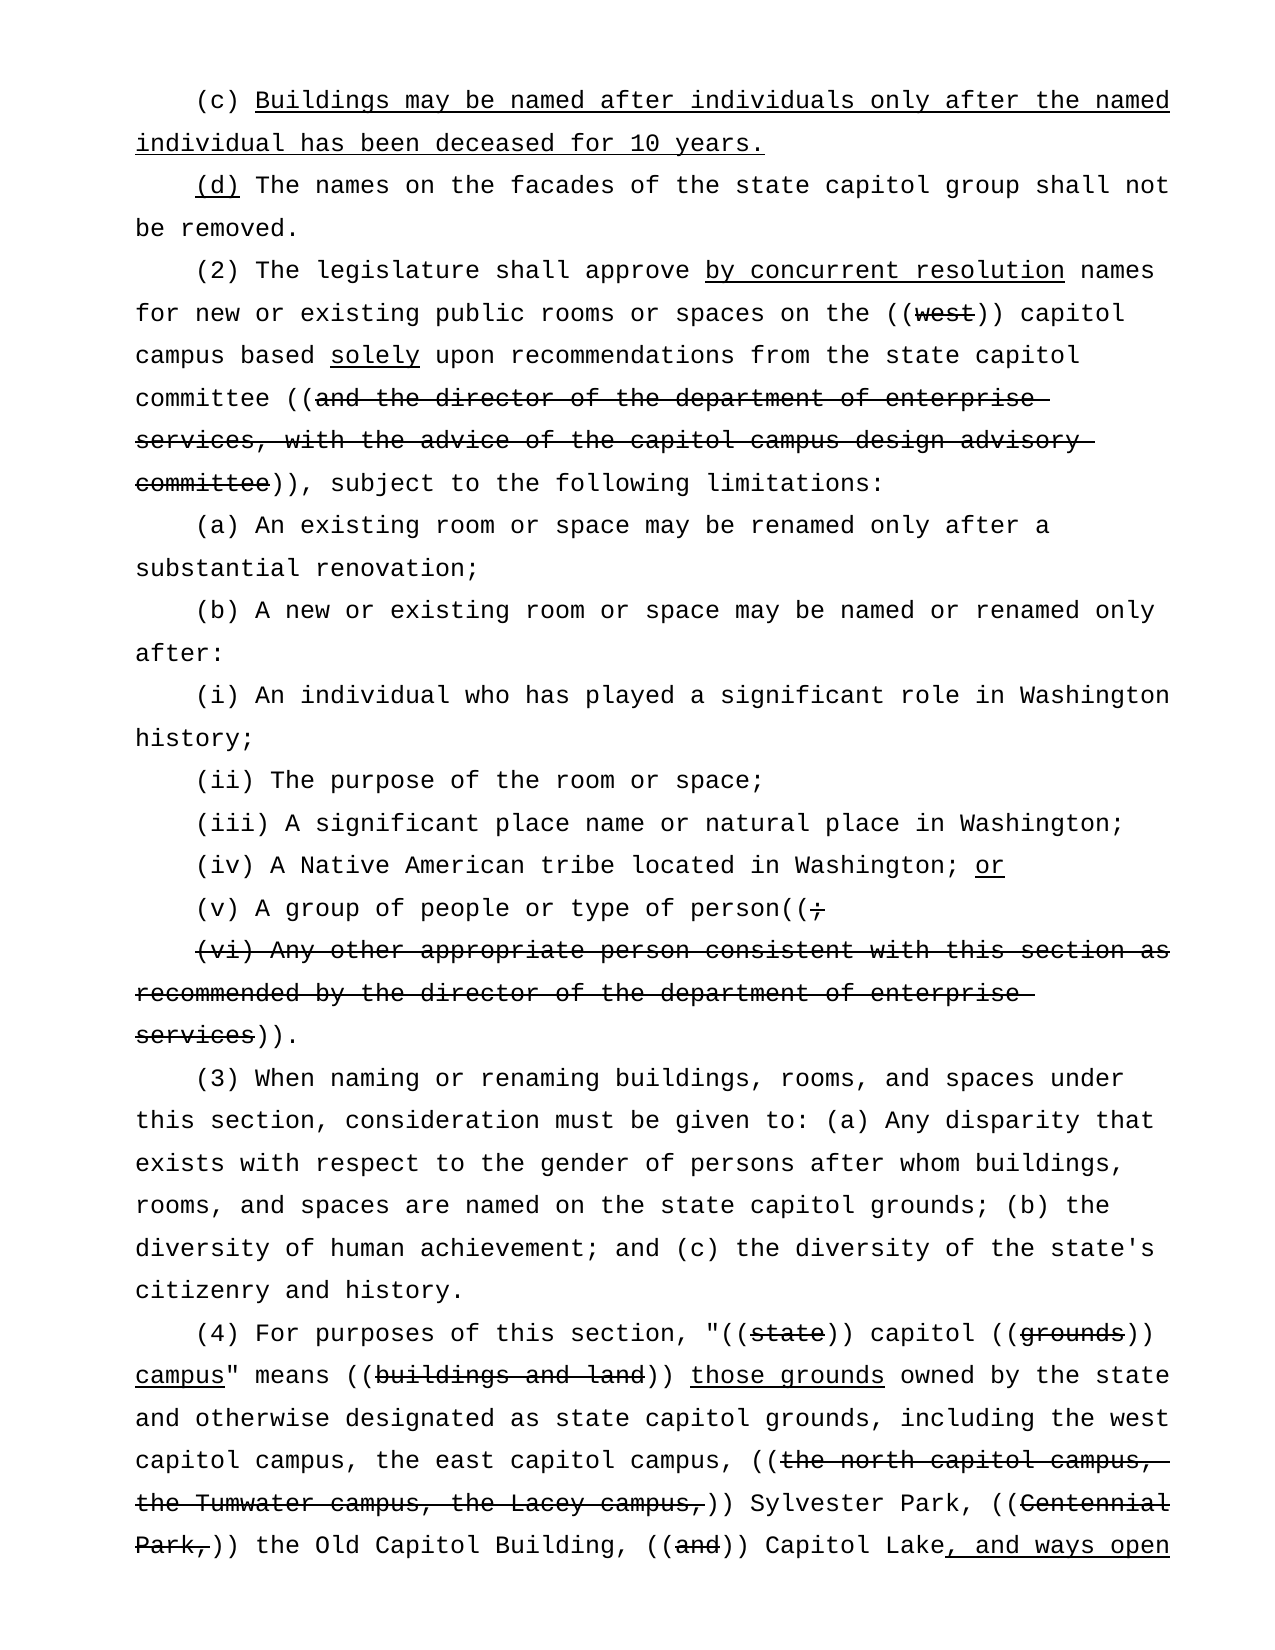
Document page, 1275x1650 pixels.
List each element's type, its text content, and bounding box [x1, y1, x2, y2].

text (iii) A significant place name or natural place in Washington; [135, 797, 1170, 840]
text (b) A new or existing room or space may be named or renamed only after: [135, 585, 1170, 670]
text (3) When naming or renaming buildings, rooms, and spaces under this section, consideration must be given to: (a) Any disparity that exists with respect to the gender of persons after whom buildings, rooms, and spaces are named on the state capitol grounds; (b) the diversity of human achievement; and (c) the diversity of the state's citizenry and history. [135, 1052, 1170, 1307]
text (c) Buildings may be named after individuals only after the named individual has been deceased for 10 years. [135, 75, 1170, 160]
text (2) The legislature shall approve by concurrent resolution names for new or existing public rooms or spaces on the ((west)) capitol campus based solely upon recommendations from the state capitol committee ((and the director of the department of enterprise services, with the advice of the capitol campus design advisory committee)), subject to the following limitations: [135, 245, 1170, 500]
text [135, 1307, 1170, 1562]
text (iv) A Native American tribe located in Washington; or [135, 840, 1170, 882]
text (vi) Any other appropriate person consistent with this section as recommended by the director of the department of enterprise services)). [135, 925, 1170, 1052]
text (i) An individual who has played a significant role in Washington history; [135, 670, 1170, 755]
text (d) The names on the facades of the state capitol group shall not be removed. [135, 160, 1170, 245]
text (a) An existing room or space may be renamed only after a substantial renovation; [135, 500, 1170, 585]
text (ii) The purpose of the room or space; [135, 755, 1170, 797]
text (v) A group of people or type of person((; [135, 882, 1170, 925]
